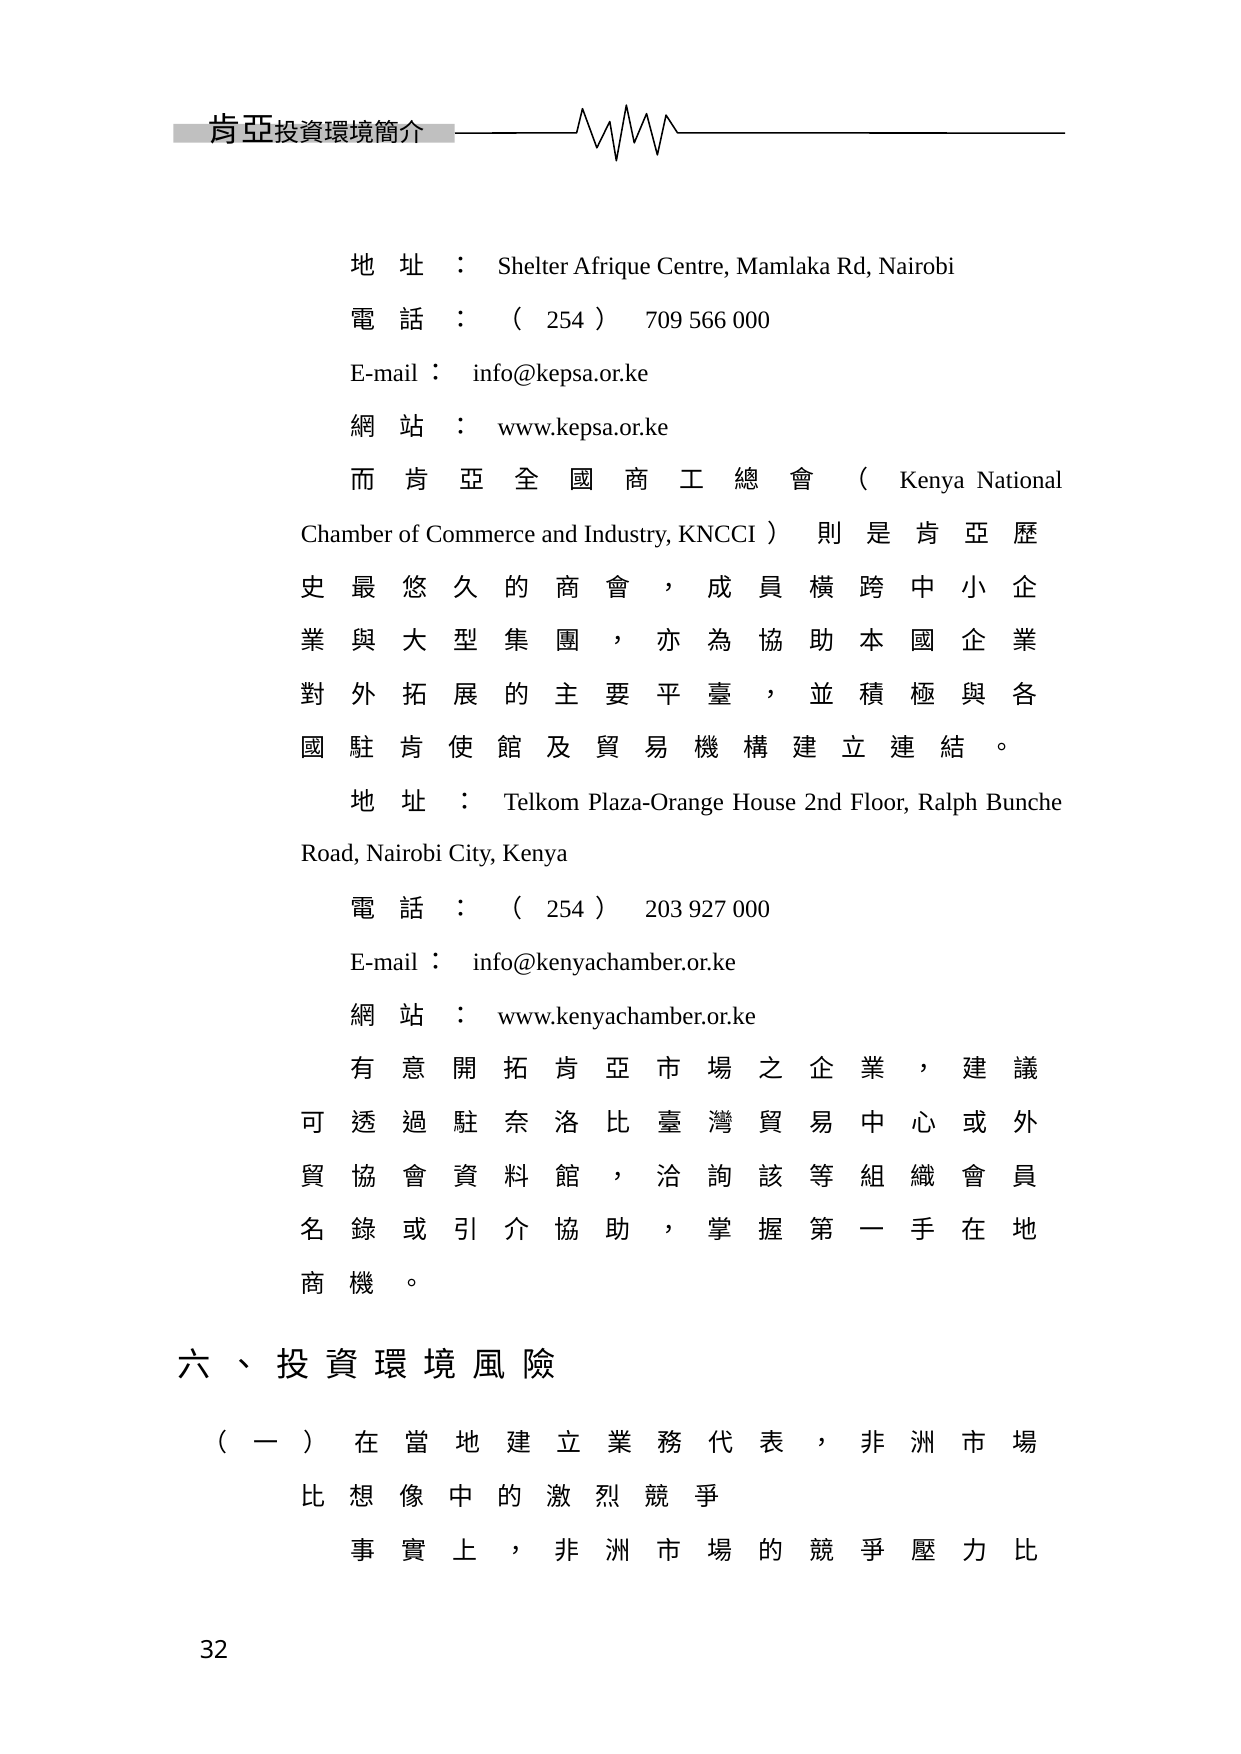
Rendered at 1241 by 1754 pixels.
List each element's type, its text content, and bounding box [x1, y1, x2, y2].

text 電話：（254）709 566 000 [276, 291, 1063, 344]
text 地址：Shelter Afrique Centre, Mamlaka Rd, Nairobi [276, 237, 1063, 291]
text （一）在當地建立業務代表，非洲市場比想像中的激烈競爭 [202, 1415, 1063, 1522]
text 電話：（254）203 927 000 [276, 880, 1063, 933]
text 六、投資環境風險 [178, 1335, 1063, 1388]
text E-mail：info@kepsa.or.ke [276, 344, 1063, 398]
text 網站：www.kenyachamber.or.ke [276, 987, 1063, 1040]
text E-mail：info@kenyachamber.or.ke [276, 933, 1063, 987]
text 有意開拓肯亞市場之企業，建議可透過駐奈洛比臺灣貿易中心或外貿協會資料館，洽詢該等組織會員名錄或引介協助，掌握第一手在地商機。 [276, 1040, 1063, 1308]
text 地址：Telkom Plaza-Orange House 2nd Floor, Ralph Bunche Road, Nairobi City, Kenya [276, 773, 1063, 880]
text 而肯亞全國商工總會（Kenya National Chamber of Commerce and Industry, KNCCI）則是肯亞歷史最悠久的商會，成員橫跨中小企業與大型集團，亦為協助本國企業對外拓展的主要平臺，並積極與各國駐肯使館及貿易機構建立連結。 [276, 451, 1063, 773]
text 網站：www.kepsa.or.ke [276, 398, 1063, 451]
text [276, 1522, 1063, 1576]
